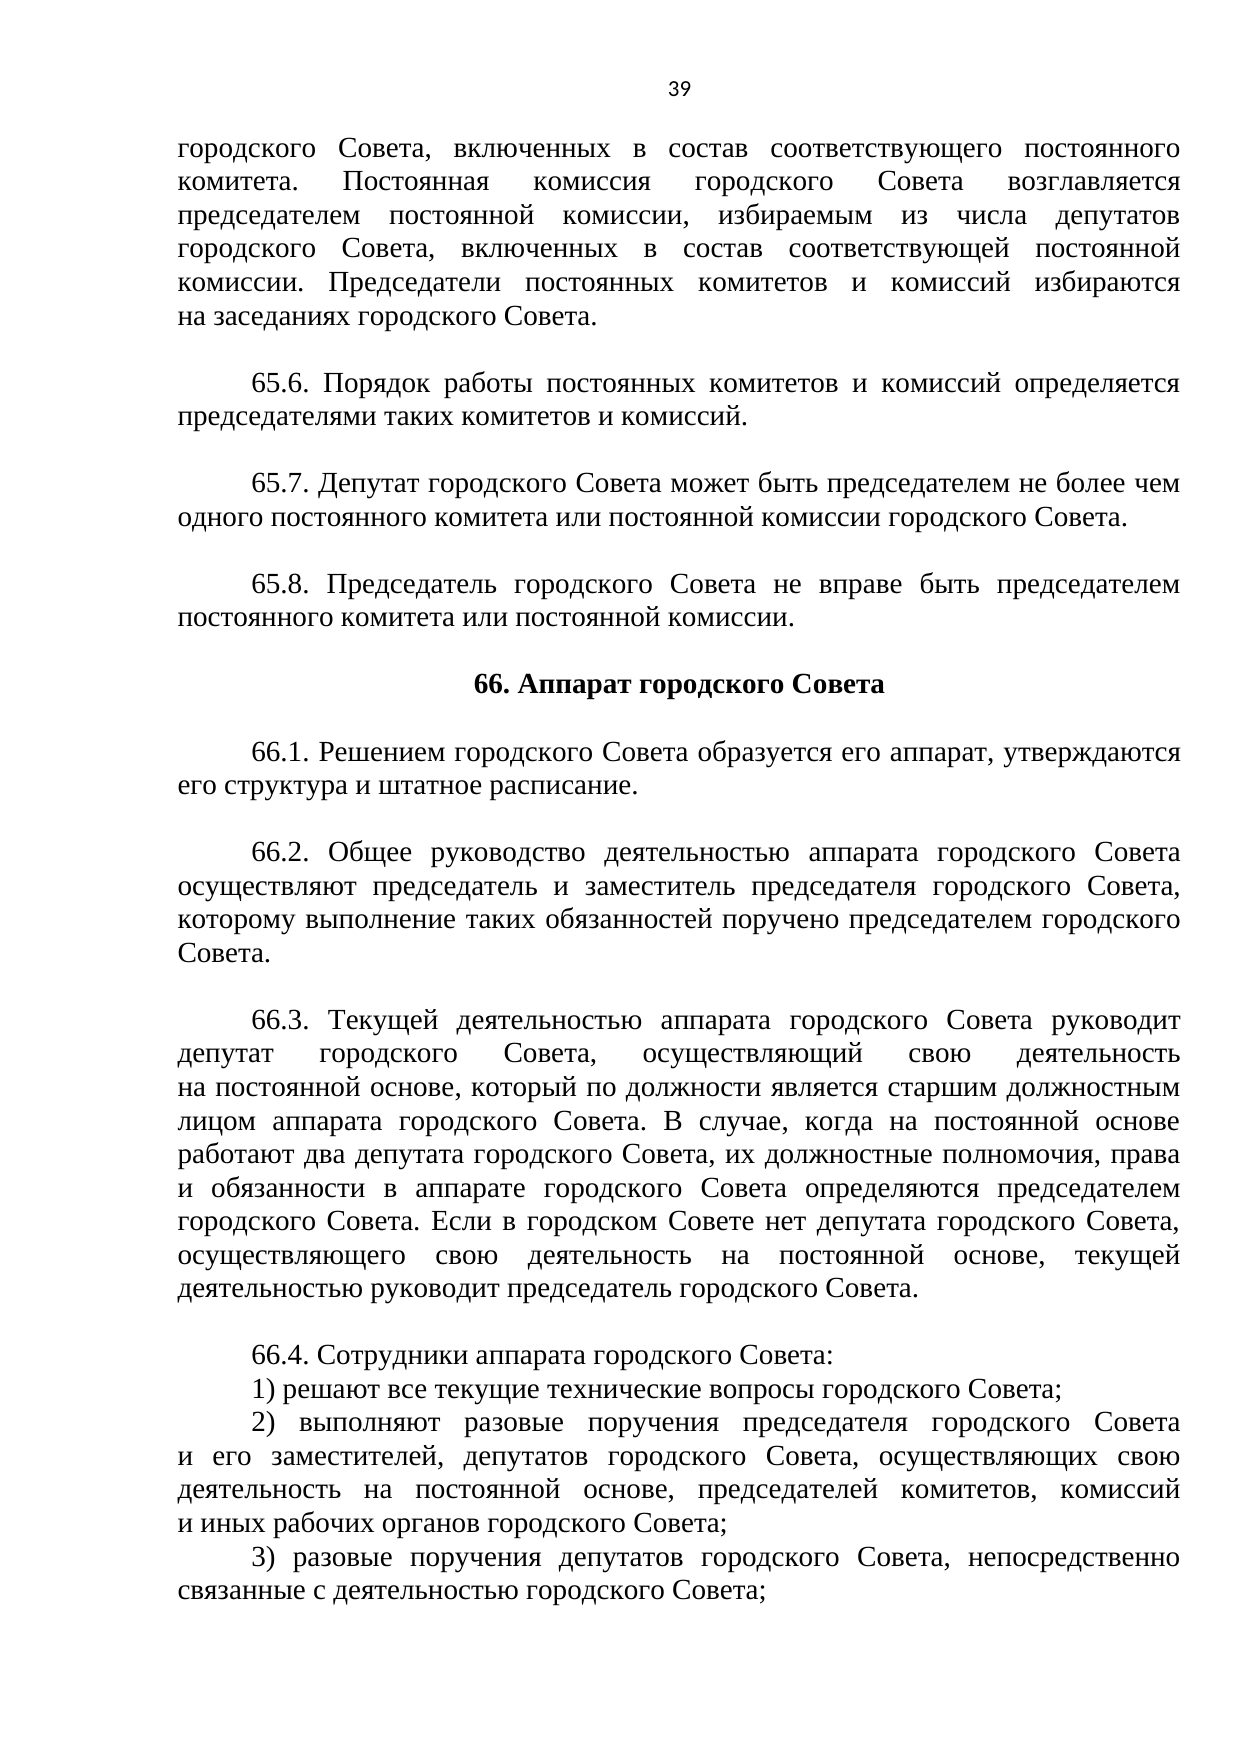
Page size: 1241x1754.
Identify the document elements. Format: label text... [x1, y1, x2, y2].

text 66.2. Общее руководство деятельностью аппарата городского Совета осуществляют председатель и заместитель председателя городского Совета, которому выполнение таких обязанностей поручено председателем городского Совета. [177, 834, 1181, 968]
text 2) выполняют разовые поручения председателя городского Совета и его заместителей, депутатов городского Совета, осуществляющих свою деятельность на постоянной основе, председателей комитетов, комиссий и иных рабочих органов городского Совета; [177, 1404, 1181, 1539]
text 66.1. Решением городского Совета образуется его аппарат, утверждаются его структура и штатное расписание. [177, 734, 1181, 801]
title 66. Аппарат городского Совета [177, 667, 1181, 700]
text 66.4. Сотрудники аппарата городского Совета: [177, 1337, 1181, 1371]
text 3) разовые поручения депутатов городского Совета, непосредственно связанные с деятельностью городского Совета; [177, 1539, 1181, 1606]
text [177, 130, 1181, 331]
text 65.6. Порядок работы постоянных комитетов и комиссий определяется председателями таких комитетов и комиссий. [177, 365, 1181, 432]
text 66.3. Текущей деятельностью аппарата городского Совета руководит депутат городского Совета, осуществляющий свою деятельность на постоянной основе, который по должности является старшим должностным лицом аппарата городского Совета. В случае, когда на постоянной основе работают два депутата городского Совета, их должностные полномочия, права и обязанности в аппарате городского Совета определяются председателем городского Совета. Если в городском Совете нет депутата городского Совета, осуществляющего свою деятельность на постоянной основе, текущей деятельностью руководит председатель городского Совета. [177, 1002, 1181, 1304]
text 65.8. Председатель городского Совета не вправе быть председателем постоянного комитета или постоянной комиссии. [177, 566, 1181, 633]
text 1) решают все текущие технические вопросы городского Совета; [177, 1371, 1181, 1404]
text 65.7. Депутат городского Совета может быть председателем не более чем одного постоянного комитета или постоянной комиссии городского Совета. [177, 465, 1181, 532]
